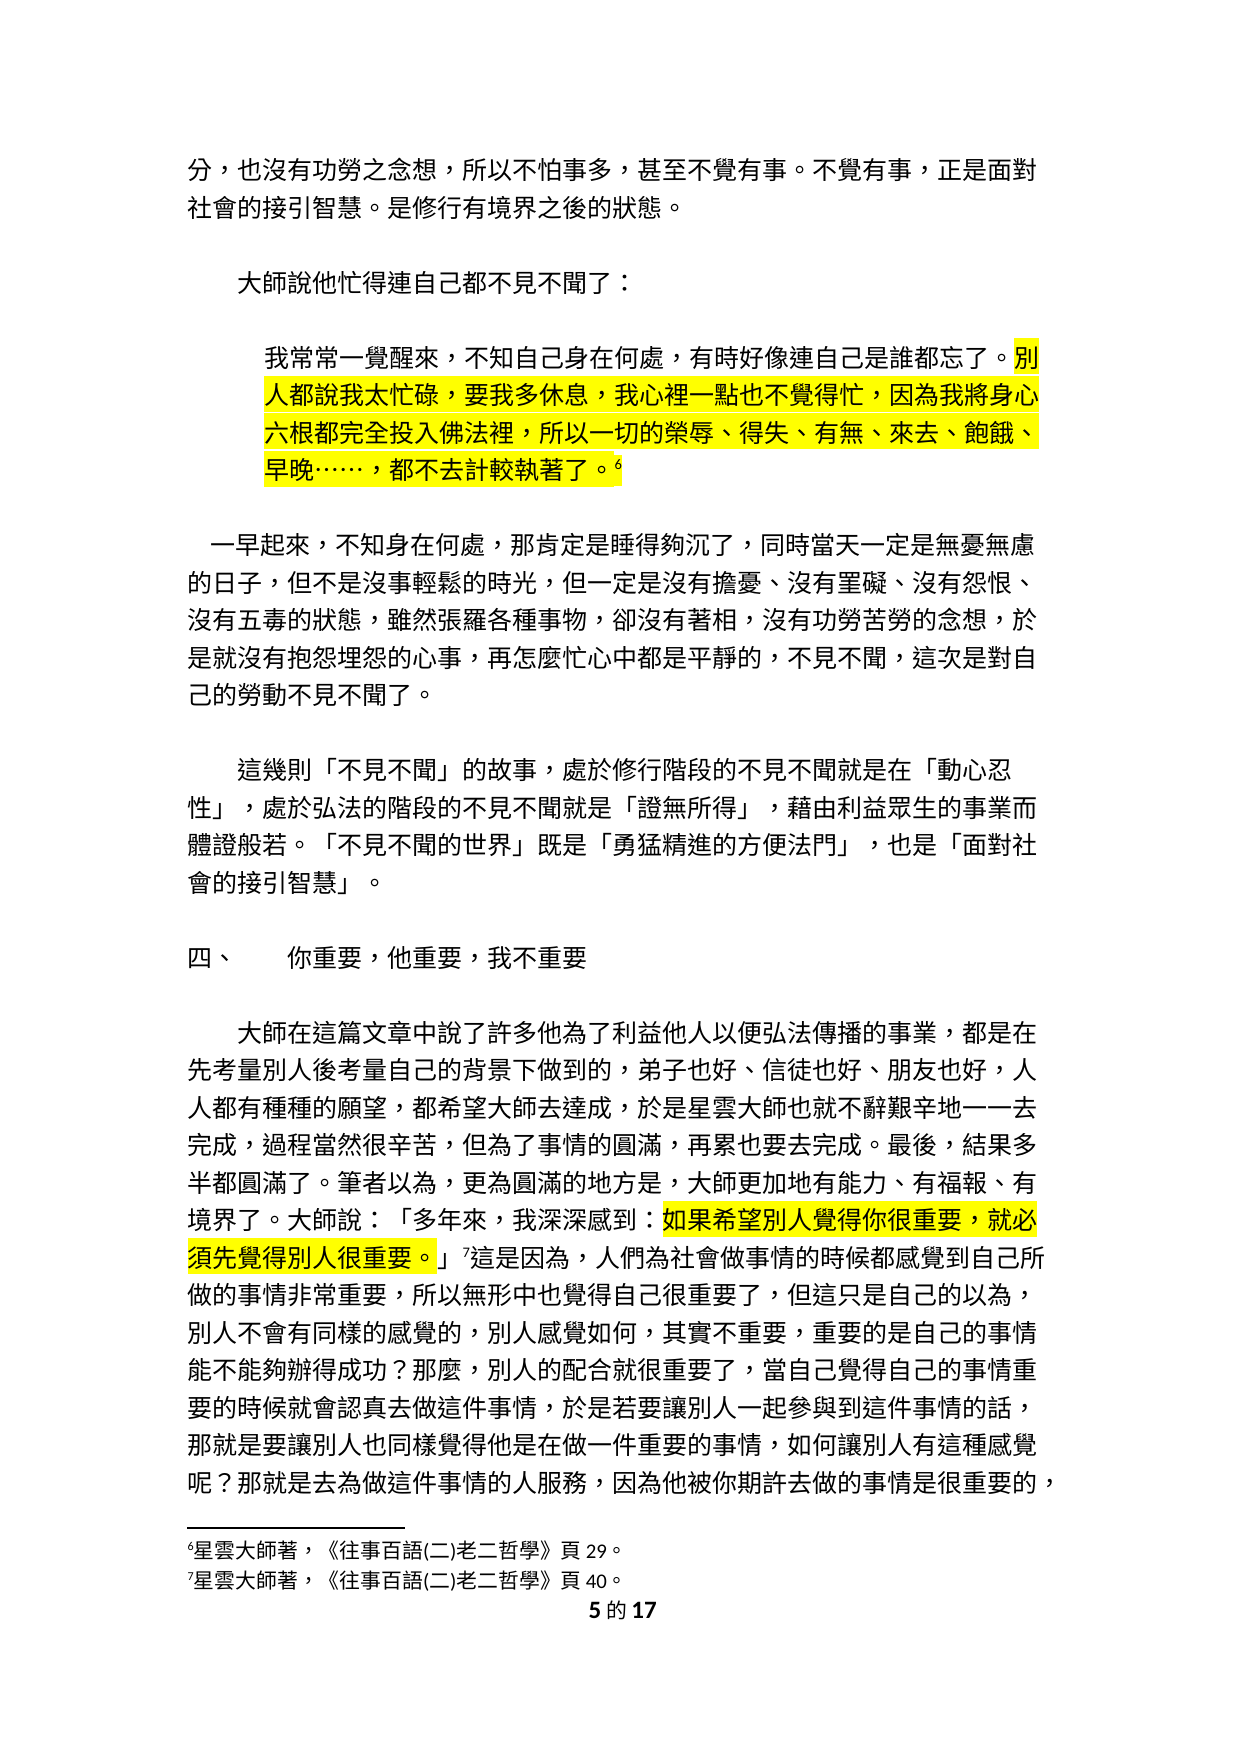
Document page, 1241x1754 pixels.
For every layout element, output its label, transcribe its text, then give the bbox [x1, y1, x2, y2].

list 大師說他忙得連自己都不見不聞了： [237, 262, 1053, 300]
list 你重要，他重要，我不重要 [187, 937, 1053, 975]
list 我常常一覺醒來，不知自己身在何處，有時好像連自己是誰都忘了。別人都說我太忙碌，要我多休息，我心裡一點也不覺得忙，因為我將身心六根都完全投入佛法裡，所以一切的榮辱、得失、有無、來去、飽餓、早晚……，都不去計較執著了。 [264, 337, 1053, 487]
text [187, 150, 1053, 225]
text 這幾則「不見不聞」的故事，處於修行階段的不見不聞就是在「動心忍性」，處於弘法的階段的不見不聞就是「證無所得」，藉由利益眾生的事業而體證般若。「不見不聞的世界」既是「勇猛精進的方便法門」，也是「面對社會的接引智慧」。 [187, 750, 1053, 900]
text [187, 1012, 1053, 1500]
text 一早起來，不知身在何處，那肯定是睡得夠沉了，同時當天一定是無憂無慮的日子，但不是沒事輕鬆的時光，但一定是沒有擔憂、沒有罣礙、沒有怨恨、沒有五毒的狀態，雖然張羅各種事物，卻沒有著相，沒有功勞苦勞的念想，於是就沒有抱怨埋怨的心事，再怎麼忙心中都是平靜的，不見不聞，這次是對自己的勞動不見不聞了。 [187, 525, 1053, 712]
